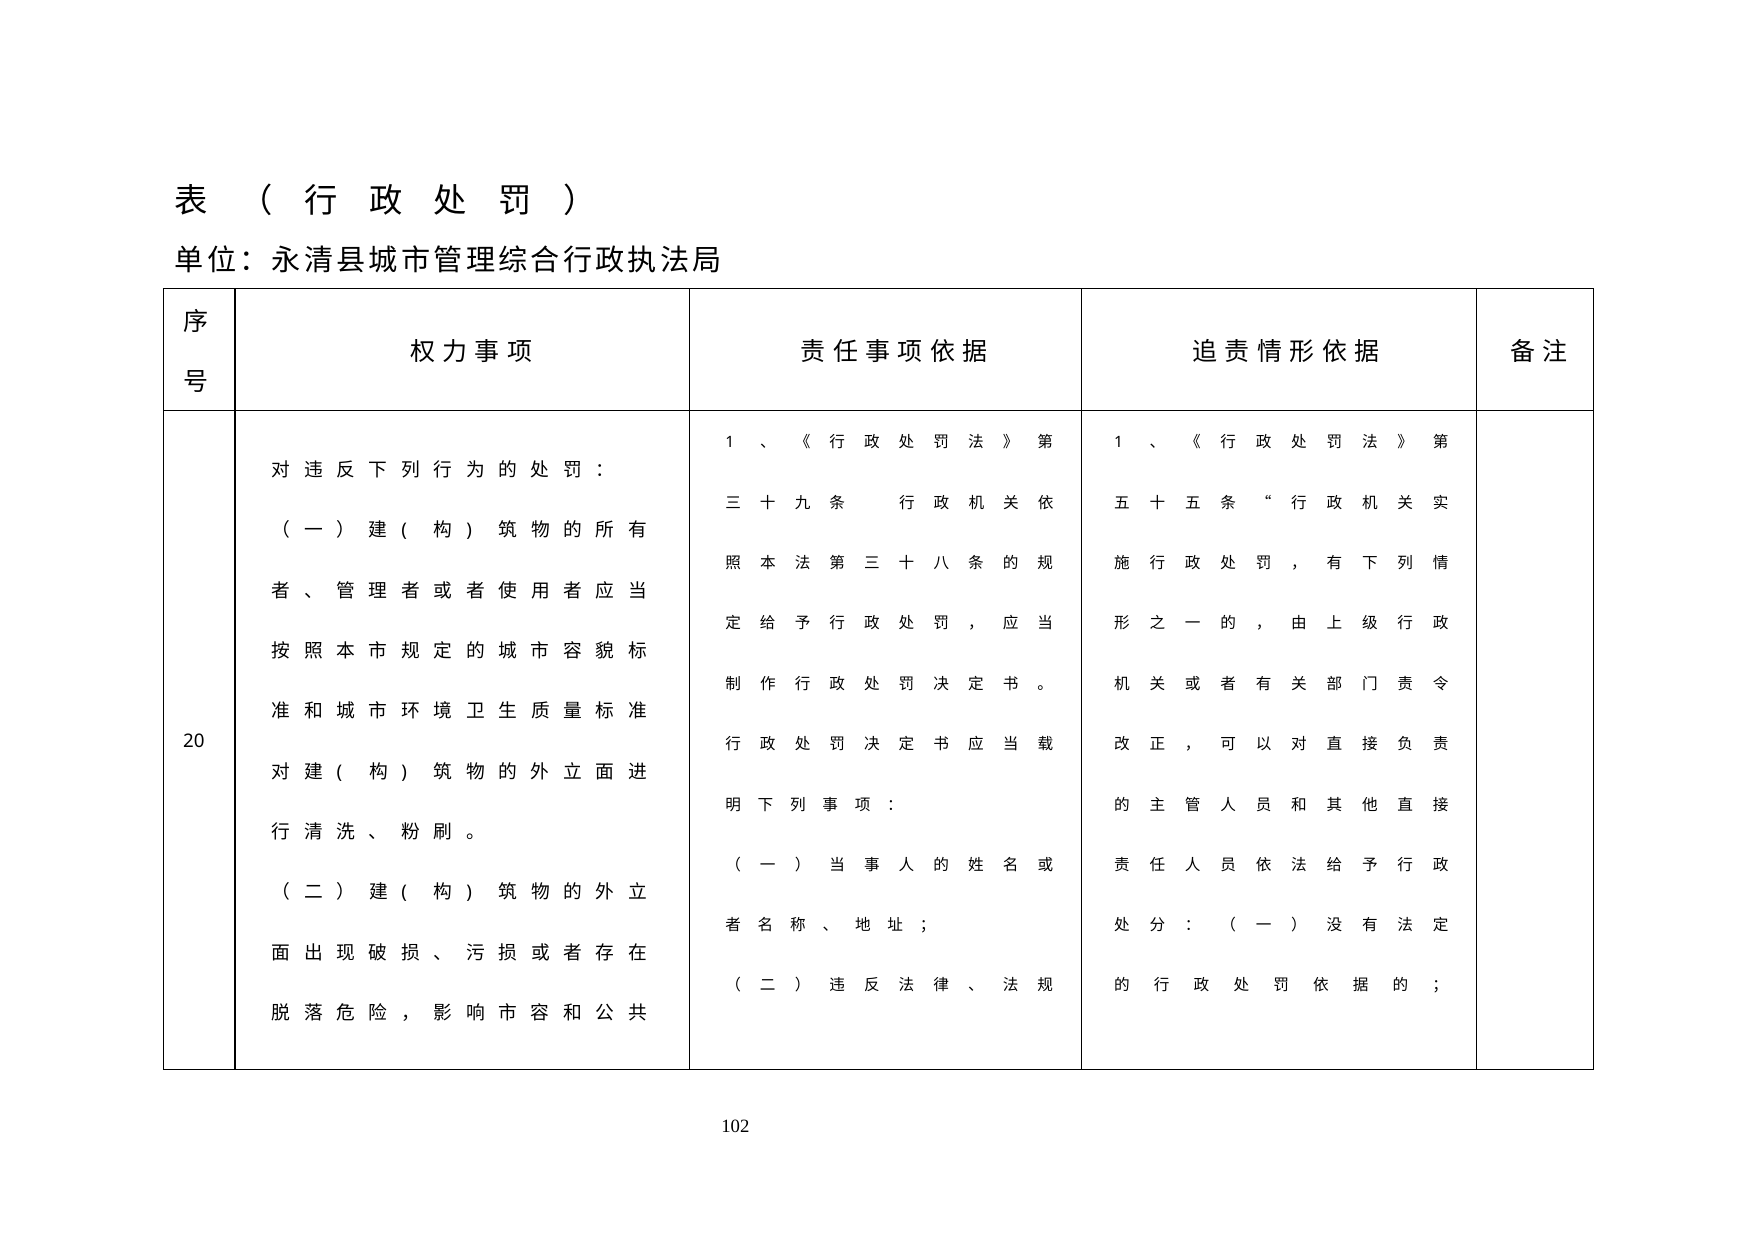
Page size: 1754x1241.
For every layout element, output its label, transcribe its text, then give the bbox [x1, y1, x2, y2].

table_header 序号 [164, 289, 234, 410]
table_header 备注 [1477, 289, 1593, 410]
text 单位：永清县城市管理综合行政执法局 [174, 228, 1567, 288]
table_cell [1477, 411, 1593, 1068]
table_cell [236, 411, 689, 1068]
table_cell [690, 411, 1081, 1068]
text 责任事项和追责情形依据分表（行政处罚） [174, 168, 1567, 228]
table_header 追责情形依据 [1082, 289, 1476, 410]
table_header 责任事项依据 [690, 289, 1081, 410]
table_header 权力事项 [236, 289, 689, 410]
table_cell 20 [164, 411, 234, 1068]
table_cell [1082, 411, 1476, 1068]
